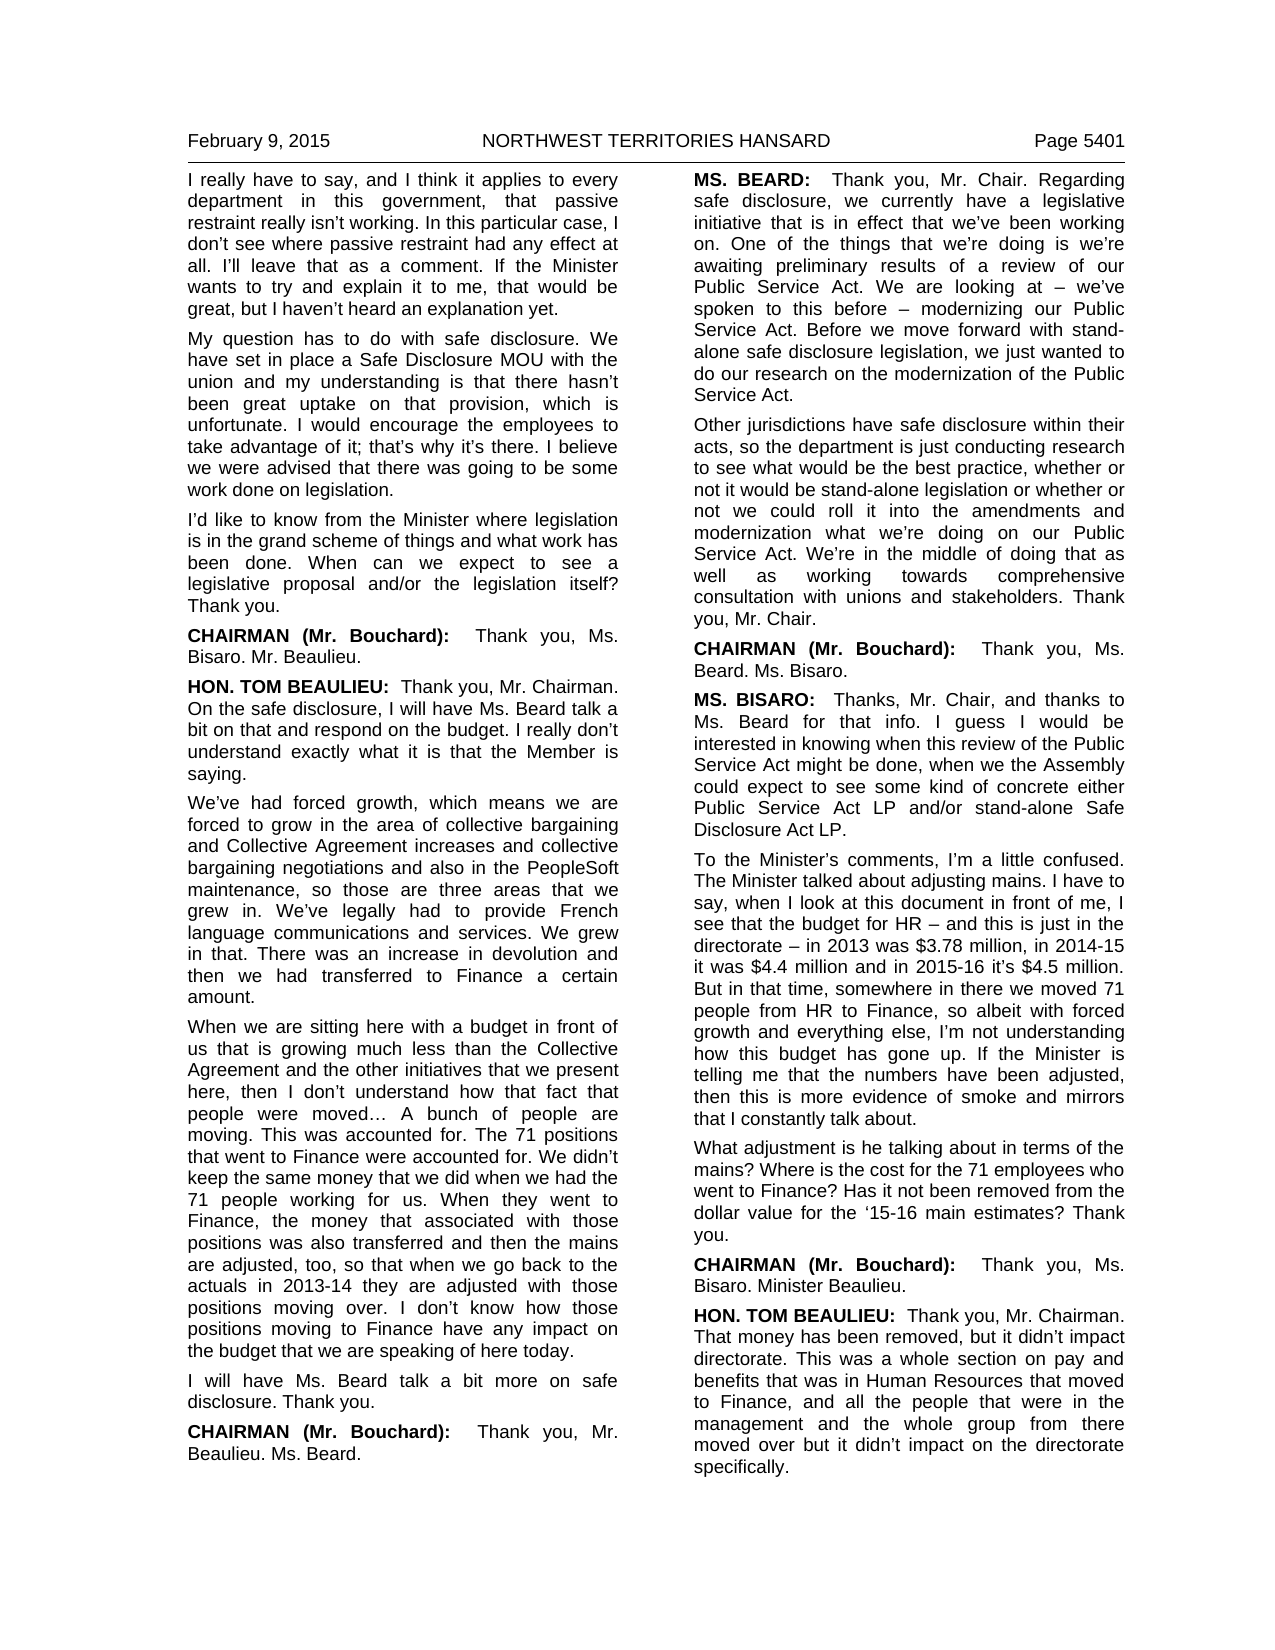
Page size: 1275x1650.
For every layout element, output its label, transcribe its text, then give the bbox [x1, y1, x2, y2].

text CHAIRMAN (Mr. Bouchard): Thank you, Mr. Beaulieu. Ms. Beard. [187, 1421, 619, 1464]
text When we are sitting here with a budget in front of us that is growing much less than the Collective Agreement and the other initiatives that we present here, then I don’t understand how that fact that people were moved… A bunch of people are moving. This was accounted for. The 71 positions that went to Finance were accounted for. We didn’t keep the same money that we did when we had the 71 people working for us. When they went to Finance, the money that associated with those positions was also transferred and then the mains are adjusted, too, so that when we go back to the actuals in 2013-14 they are adjusted with those positions moving over. I don’t know how those positions moving to Finance have any impact on the budget that we are speaking of here today. [187, 1016, 619, 1361]
text I really have to say, and I think it applies to every department in this government, that passive restraint really isn’t working. In this particular case, I don’t see where passive restraint had any effect at all. I’ll leave that as a comment. If the Minister wants to try and explain it to me, that would be great, but I haven’t heard an explanation yet. [187, 168, 619, 319]
text MS. BISARO: Thanks, Mr. Chair, and thanks to Ms. Beard for that info. I guess I would be interested in knowing when this review of the Public Service Act might be done, when we the Assembly could expect to see some kind of concrete either Public Service Act LP and/or stand-alone Safe Disclosure Act LP. [694, 689, 1125, 840]
text CHAIRMAN (Mr. Bouchard): Thank you, Ms. Beard. Ms. Bisaro. [694, 638, 1125, 681]
text What adjustment is he talking about in terms of the mains? Where is the cost for the 71 employees who went to Finance? Has it not been removed from the dollar value for the ‘15-16 main estimates? Thank you. [694, 1137, 1125, 1245]
text CHAIRMAN (Mr. Bouchard): Thank you, Ms. Bisaro. Minister Beaulieu. [694, 1253, 1125, 1296]
text To the Minister’s comments, I’m a little confused. The Minister talked about adjusting mains. I have to say, when I look at this document in front of me, I see that the budget for HR – and this is just in the directorate – in 2013 was $3.78 million, in 2014-15 it was $4.4 million and in 2015-16 it’s $4.5 million. But in that time, somewhere in there we moved 71 people from HR to Finance, so albeit with forced growth and everything else, I’m not understanding how this budget has gone up. If the Minister is telling me that the numbers have been adjusted, then this is more evidence of smoke and mirrors that I constantly talk about. [694, 848, 1125, 1129]
text I’d like to know from the Minister where legislation is in the grand scheme of things and what work has been done. When can we expect to see a legislative proposal and/or the legislation itself? Thank you. [187, 508, 619, 616]
text HON. TOM BEAULIEU: Thank you, Mr. Chairman. On the safe disclosure, I will have Ms. Beard talk a bit on that and respond on the budget. I really don’t understand exactly what it is that the Member is saying. [187, 676, 619, 784]
text We’ve had forced growth, which means we are forced to grow in the area of collective bargaining and Collective Agreement increases and collective bargaining negotiations and also in the PeopleSoft maintenance, so those are three areas that we grew in. We’ve legally had to provide French language communications and services. We grew in that. There was an increase in devolution and then we had transferred to Finance a certain amount. [187, 792, 619, 1008]
text HON. TOM BEAULIEU: Thank you, Mr. Chairman. That money has been removed, but it didn’t impact directorate. This was a whole section on pay and benefits that was in Human Resources that moved to Finance, and all the people that were in the management and the whole group from there moved over but it didn’t impact on the directorate specifically. [694, 1305, 1125, 1477]
text CHAIRMAN (Mr. Bouchard): Thank you, Ms. Bisaro. Mr. Beaulieu. [187, 624, 619, 668]
text I will have Ms. Beard talk a bit more on safe disclosure. Thank you. [187, 1369, 619, 1413]
text My question has to do with safe disclosure. We have set in place a Safe Disclosure MOU with the union and my understanding is that there hasn’t been great uptake on that provision, which is unfortunate. I would encourage the employees to take advantage of it; that’s why it’s there. I believe we were advised that there was going to be some work done on legislation. [187, 328, 619, 500]
text MS. BEARD: Thank you, Mr. Chair. Regarding safe disclosure, we currently have a legislative initiative that is in effect that we’ve been working on. One of the things that we’re doing is we’re awaiting preliminary results of a review of our Public Service Act. We are looking at – we’ve spoken to this before – modernizing our Public Service Act. Before we move forward with stand-alone safe disclosure legislation, we just wanted to do our research on the modernization of the Public Service Act. [694, 168, 1125, 406]
text Other jurisdictions have safe disclosure within their acts, so the department is just conducting research to see what would be the best practice, whether or not it would be stand-alone legislation or whether or not we could roll it into the amendments and modernization what we’re doing on our Public Service Act. We’re in the middle of doing that as well as working towards comprehensive consultation with unions and stakeholders. Thank you, Mr. Chair. [694, 414, 1125, 629]
